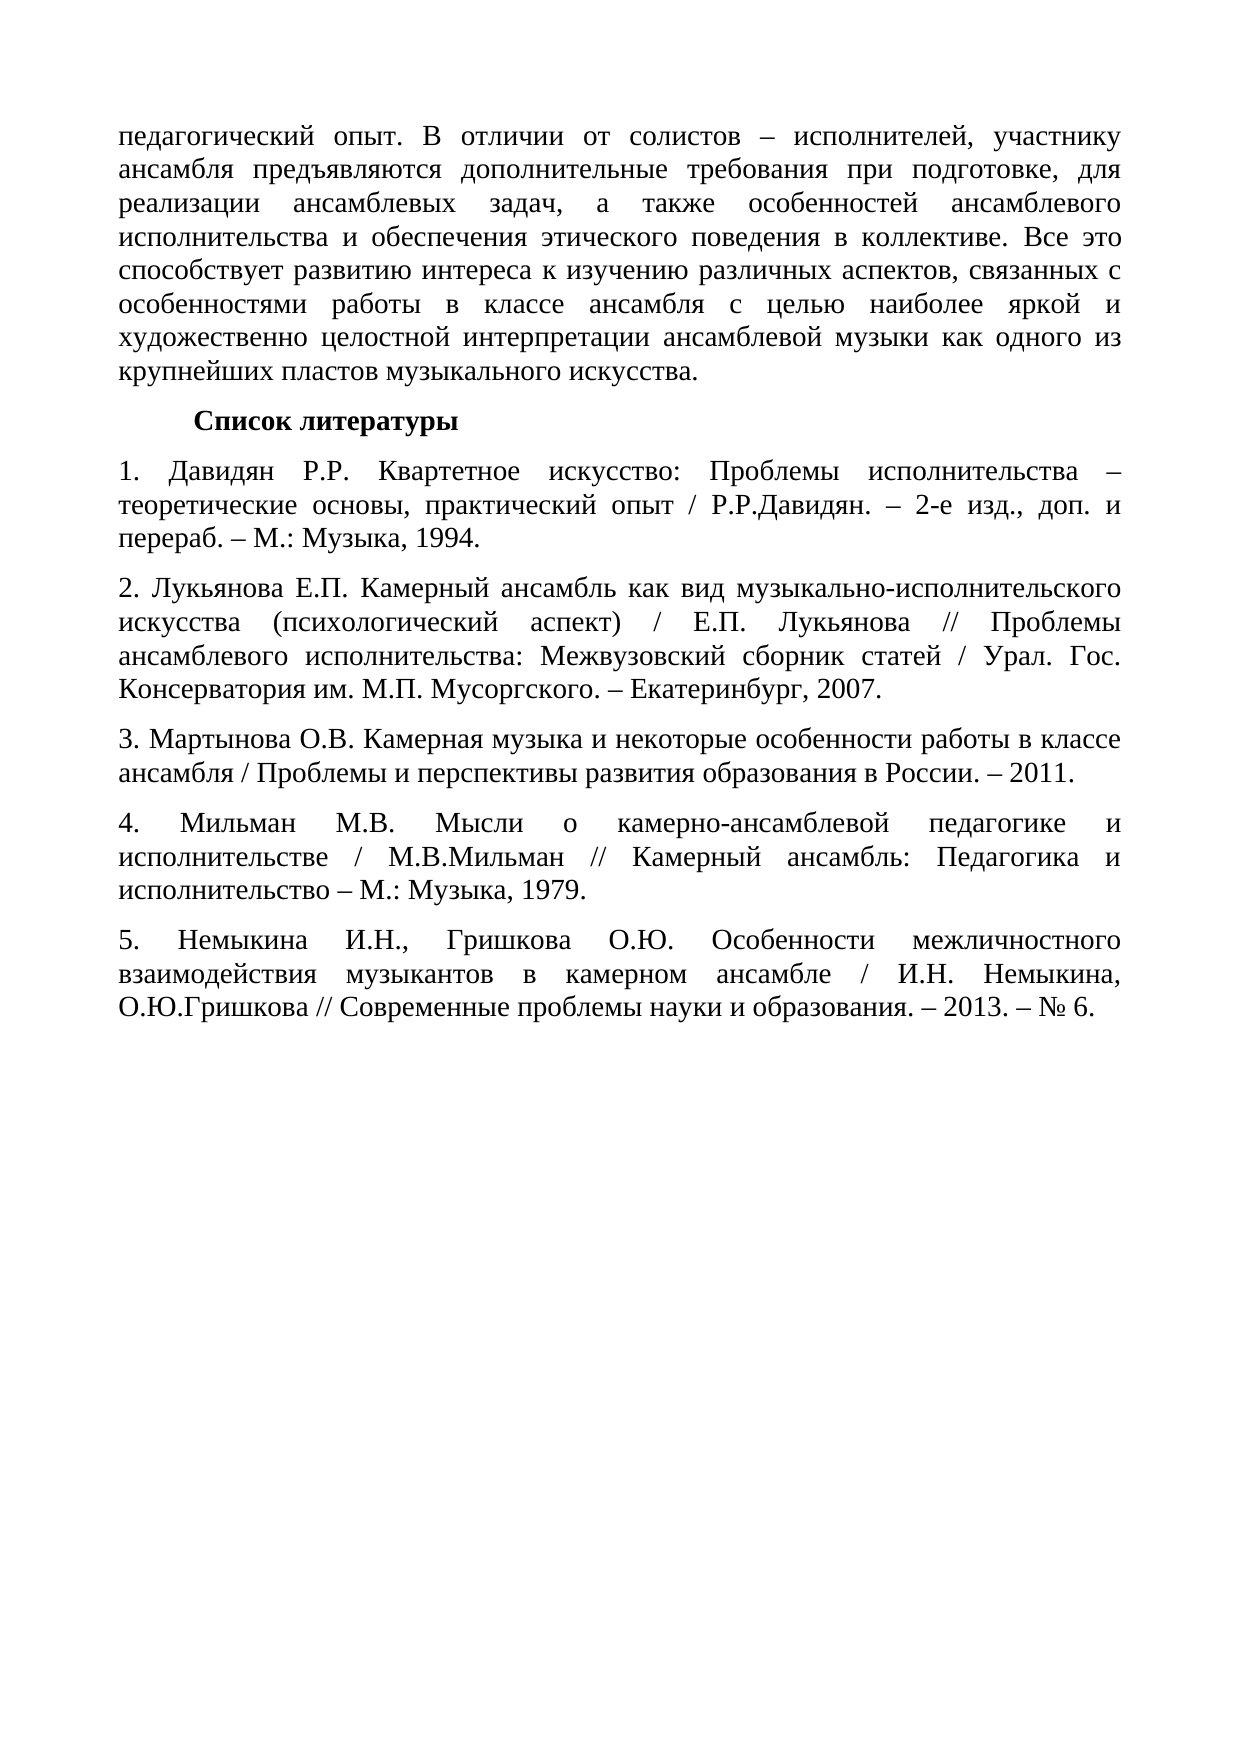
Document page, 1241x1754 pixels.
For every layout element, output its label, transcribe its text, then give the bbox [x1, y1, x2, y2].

text 5. Немыкина И.Н., Гришкова О.Ю. Особенности межличностного взаимодействия музыкантов в камерном ансамбле / И.Н. Немыкина, О.Ю.Гришкова // Современные проблемы науки и образования. – 2013. – № 6. [118, 922, 1122, 1023]
text 3. Мартынова О.В. Камерная музыка и некоторые особенности работы в классе ансамбля / Проблемы и перспективы развития образования в России. – 2011. [118, 721, 1122, 788]
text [118, 118, 1122, 386]
text 1. Давидян Р.Р. Квартетное искусство: Проблемы исполнительства – теоретические основы, практический опыт / Р.Р.Давидян. – 2-е изд., доп. и перераб. – М.: Музыка, 1994. [118, 453, 1122, 554]
text 2. Лукьянова Е.П. Камерный ансамбль как вид музыкально-исполнительского искусства (психологический аспект) / Е.П. Лукьянова // Проблемы ансамблевого исполнительства: Межвузовский сборник статей / Урал. Гос. Консерватория им. М.П. Мусоргского. – Екатеринбург, 2007. [118, 571, 1122, 705]
text Список литературы [118, 403, 1122, 437]
text 4. Мильман М.В. Мысли о камерно-ансамблевой педагогике и исполнительстве / М.В.Мильман // Камерный ансамбль: Педагогика и исполнительство – М.: Музыка, 1979. [118, 805, 1122, 906]
